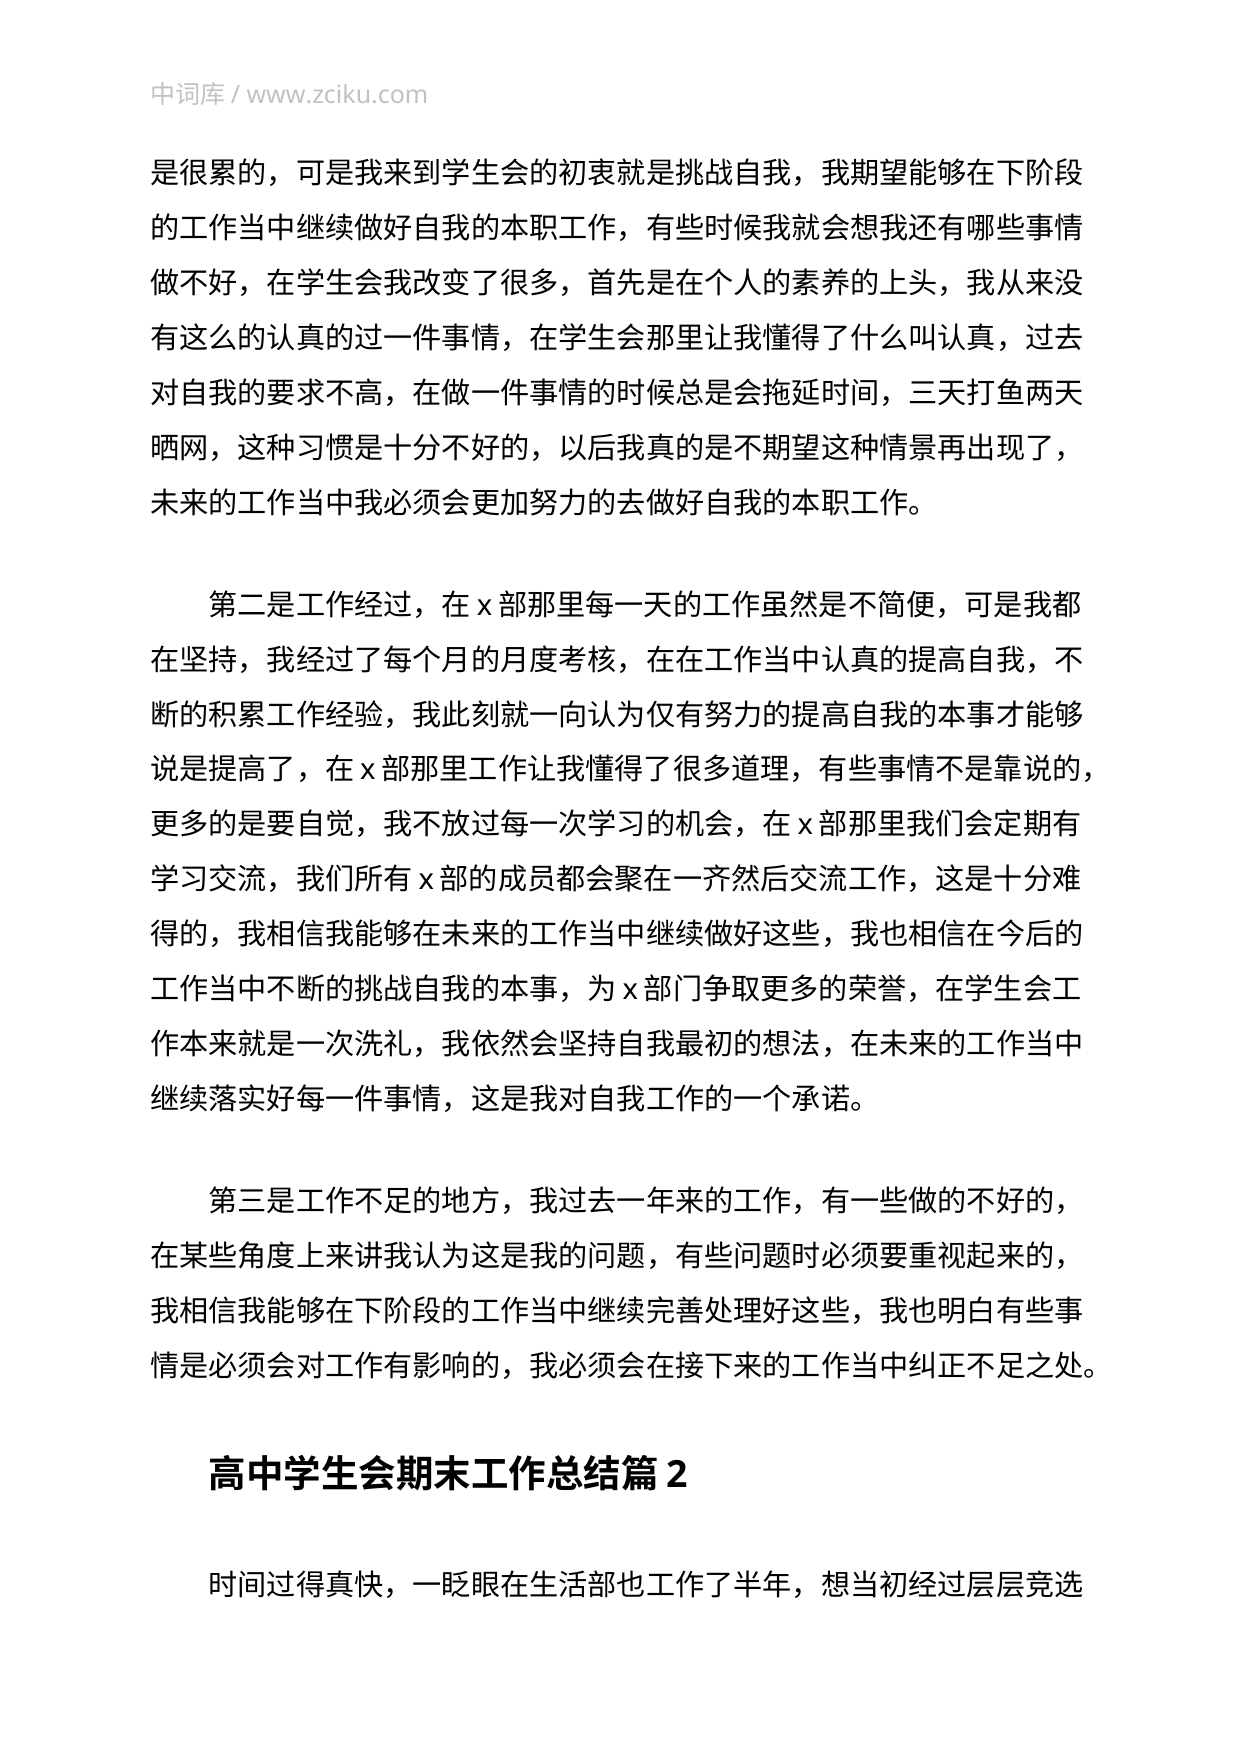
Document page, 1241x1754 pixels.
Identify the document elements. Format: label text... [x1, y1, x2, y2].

text 高中学生会期末工作总结篇2 [150, 1444, 1090, 1498]
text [150, 150, 1090, 522]
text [150, 1562, 1090, 1604]
text 第二是工作经过，在x部那里每一天的工作虽然是不简便，可是我都在坚持，我经过了每个月的月度考核，在在工作当中认真的提高自我，不断的积累工作经验，我此刻就一向认为仅有努力的提高自我的本事才能够说是提高了，在x部那里工作让我懂得了很多道理，有些事情不是靠说的，更多的是要自觉，我不放过每一次学习的机会，在x部那里我们会定期有学习交流，我们所有x部的成员都会聚在一齐然后交流工作，这是十分难得的，我相信我能够在未来的工作当中继续做好这些，我也相信在今后的工作当中不断的挑战自我的本事，为x部门争取更多的荣誉，在学生会工作本来就是一次洗礼，我依然会坚持自我最初的想法，在未来的工作当中继续落实好每一件事情，这是我对自我工作的一个承诺。 [150, 581, 1090, 1118]
text 第三是工作不足的地方，我过去一年来的工作，有一些做的不好的，在某些角度上来讲我认为这是我的问题，有些问题时必须要重视起来的，我相信我能够在下阶段的工作当中继续完善处理好这些，我也明白有些事情是必须会对工作有影响的，我必须会在接下来的工作当中纠正不足之处。 [150, 1177, 1090, 1384]
